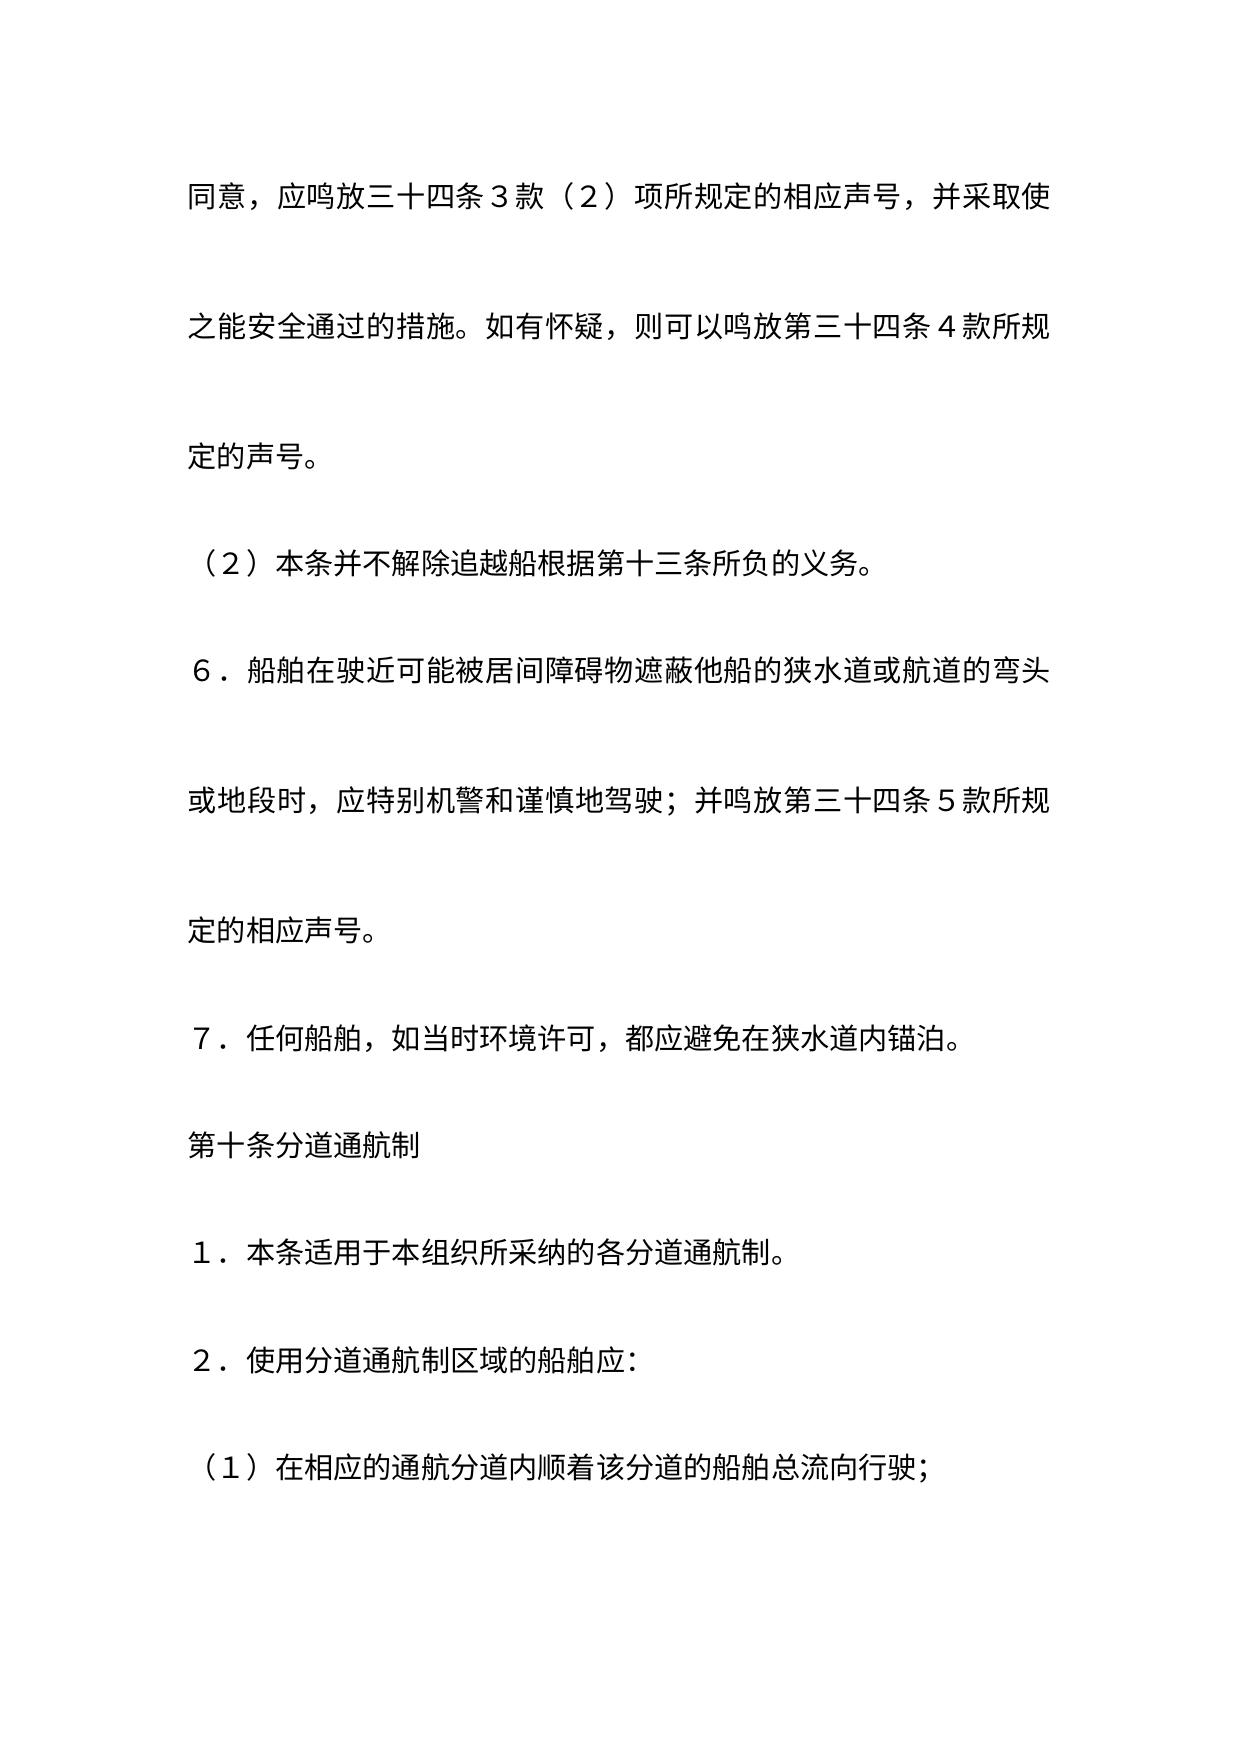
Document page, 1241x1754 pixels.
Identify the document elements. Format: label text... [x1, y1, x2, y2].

text （１）在相应的通航分道内顺着该分道的船舶总流向行驶； [187, 1433, 1053, 1498]
text ６．船舶在驶近可能被居间障碍物遮蔽他船的狭水道或航道的弯头或地段时，应特别机警和谨慎地驾驶；并鸣放第三十四条５款所规定的相应声号。 [187, 637, 1053, 962]
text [187, 162, 1053, 487]
text ７．任何船舶，如当时环境许可，都应避免在狭水道内锚泊。 [187, 1004, 1053, 1069]
text １．本条适用于本组织所采纳的各分道通航制。 [187, 1218, 1053, 1283]
text （２）本条并不解除追越船根据第十三条所负的义务。 [187, 529, 1053, 594]
text ２．使用分道通航制区域的船舶应： [187, 1326, 1053, 1391]
text 第十条分道通航制 [187, 1111, 1053, 1176]
